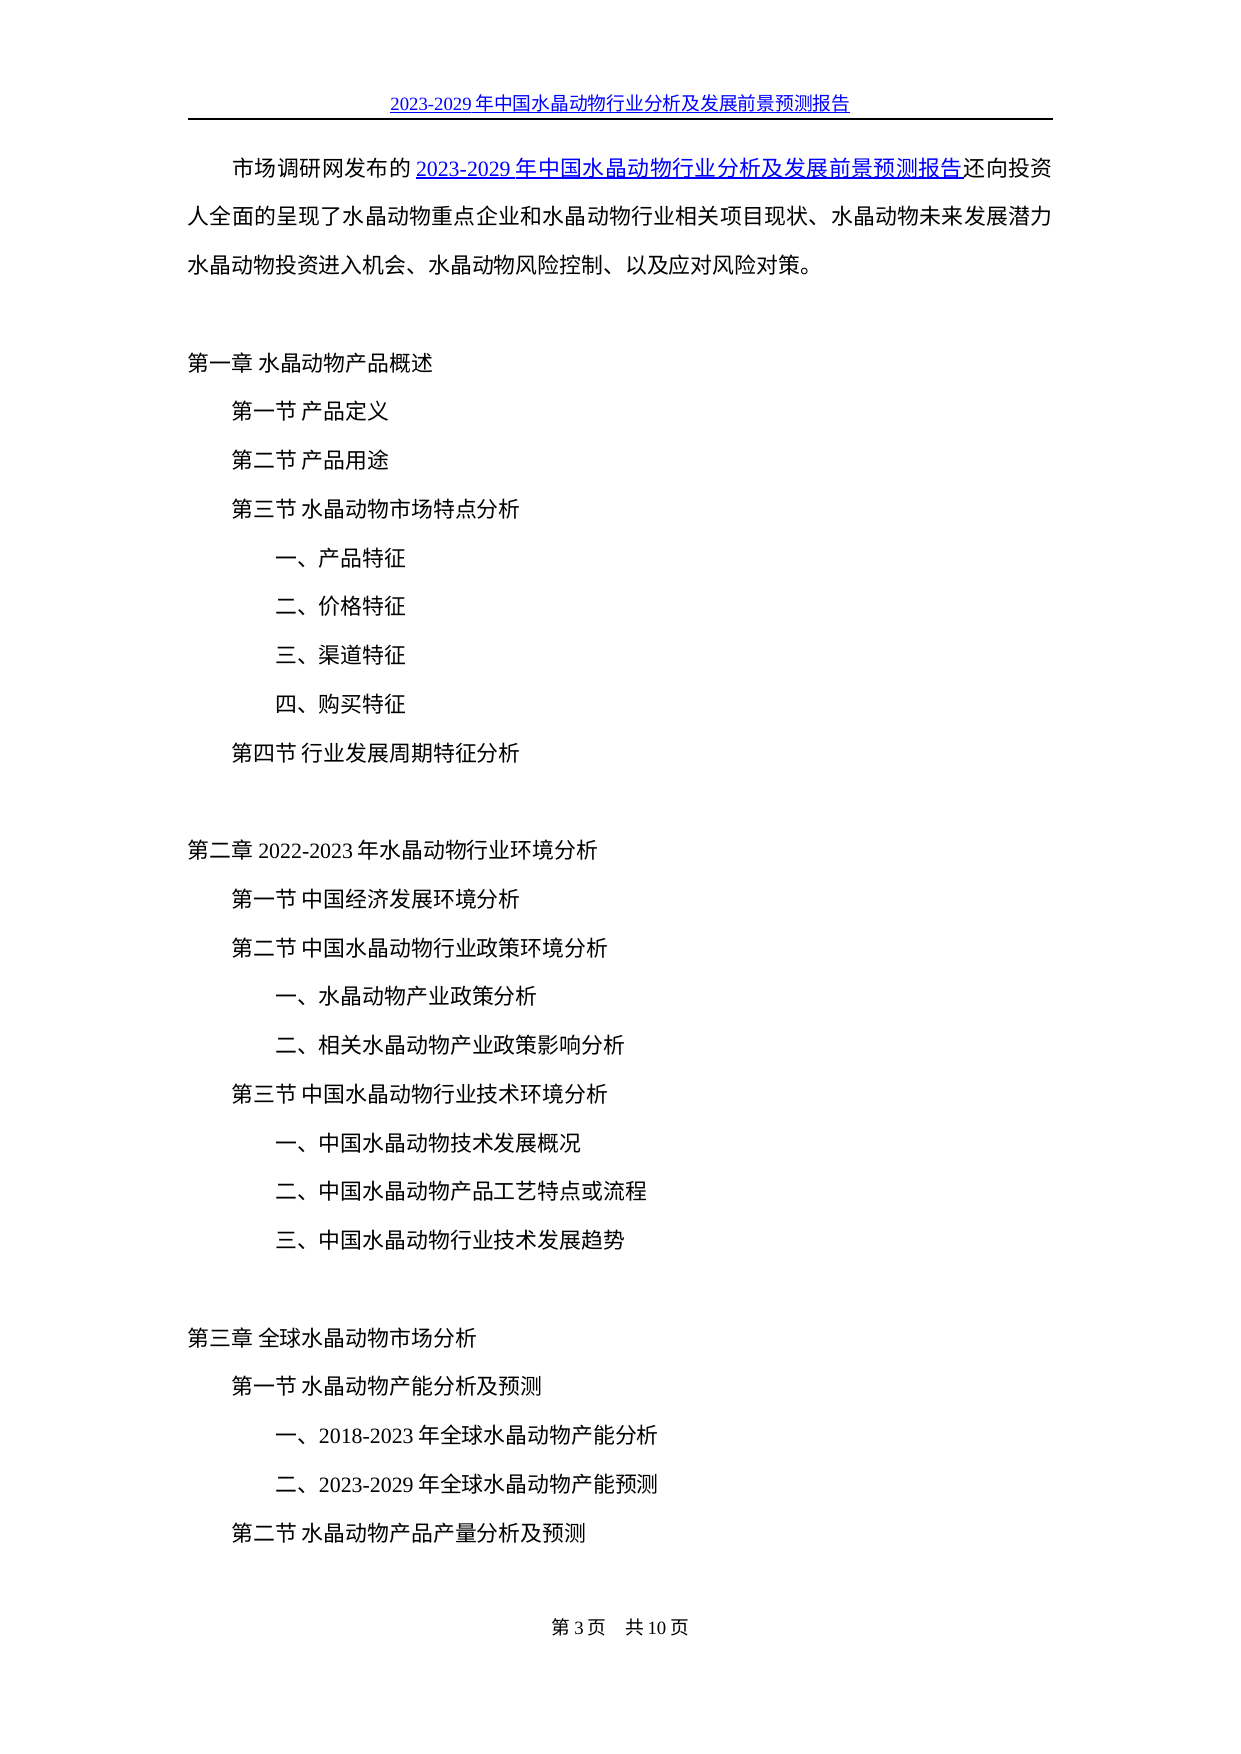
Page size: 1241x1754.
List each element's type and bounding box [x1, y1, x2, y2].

text [187, 150, 1053, 1548]
